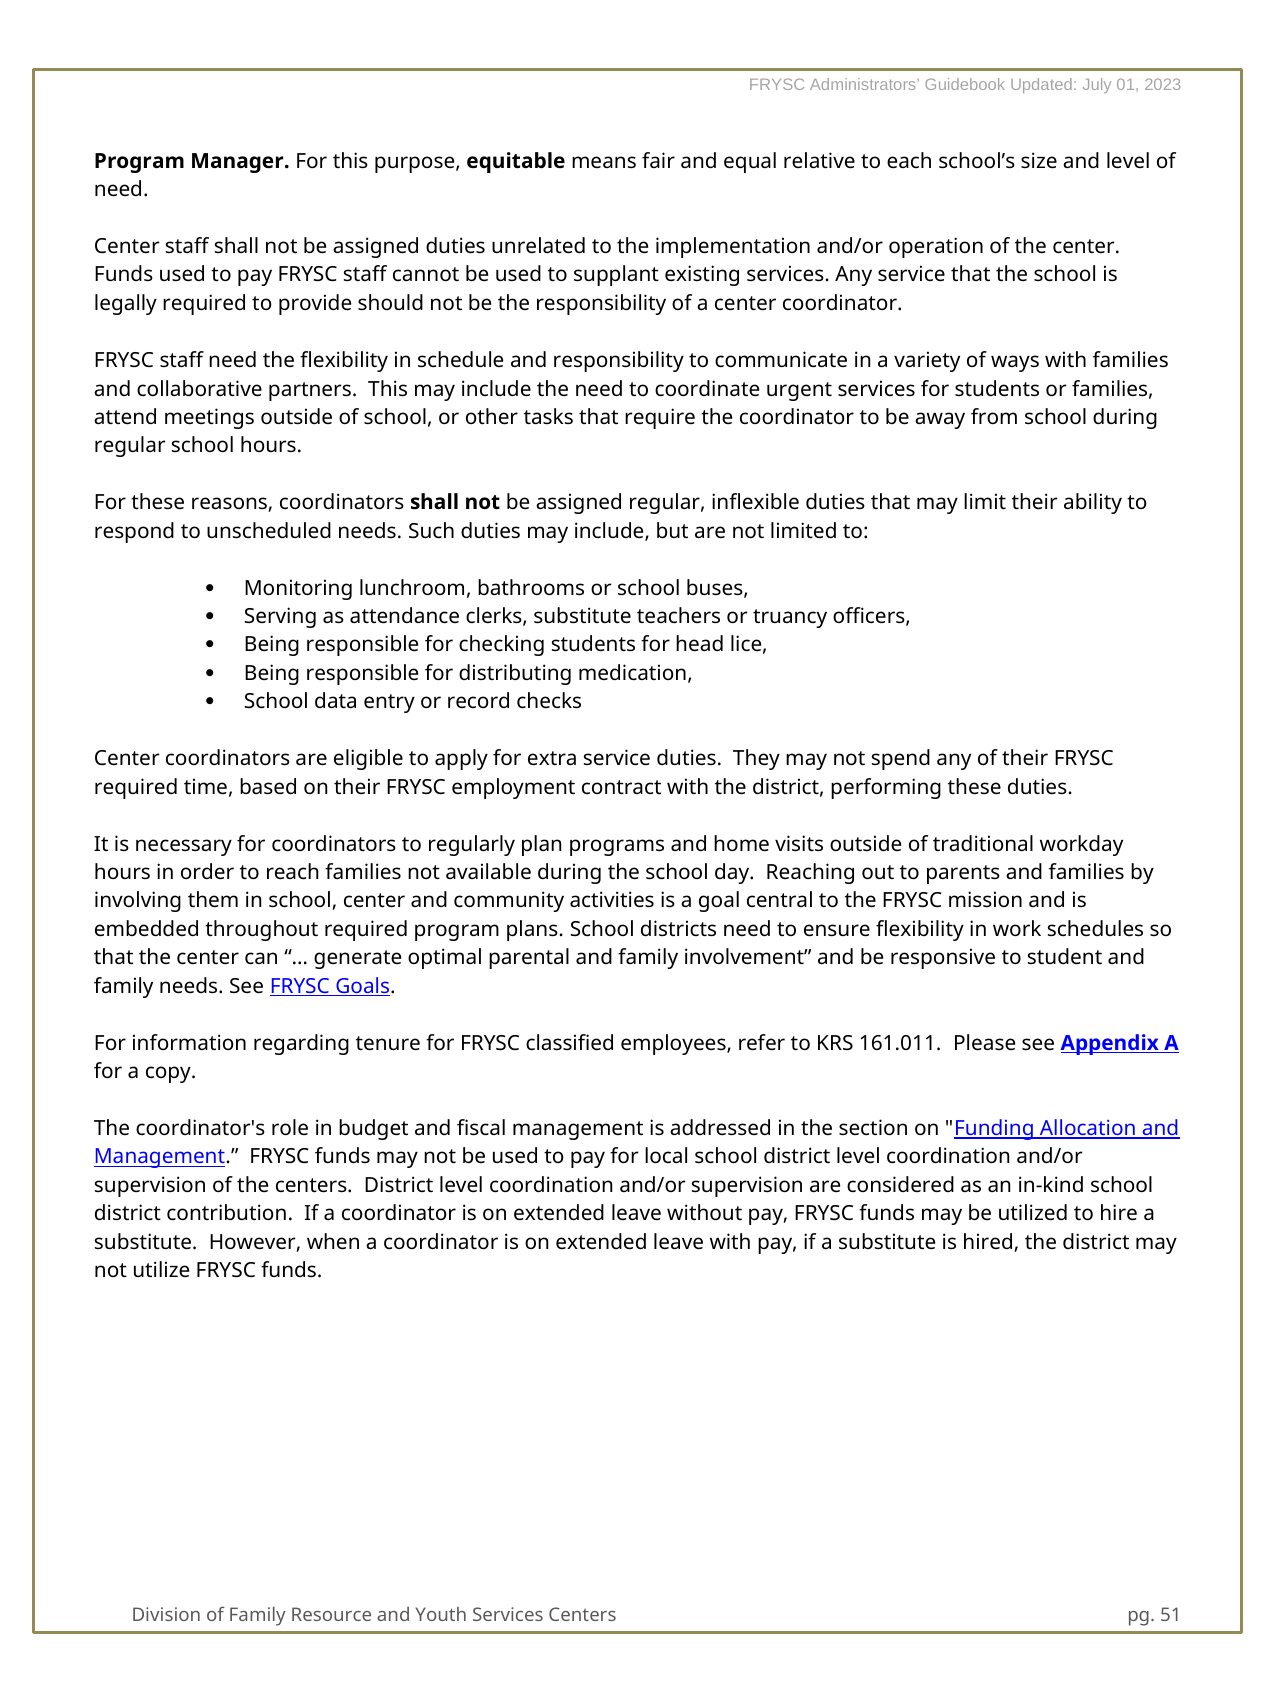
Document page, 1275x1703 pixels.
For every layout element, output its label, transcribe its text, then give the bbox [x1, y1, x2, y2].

text It is necessary for coordinators to regularly plan programs and home visits outside of traditional workday hours in order to reach families not available during the school day. Reaching out to parents and families by involving them in school, center and community activities is a goal central to the FRYSC mission and is embedded throughout required program plans. School districts need to ensure flexibility in work schedules so that the center can “… generate optimal parental and family involvement” and be responsive to student and family needs. See FRYSC Goals. [94, 829, 1181, 999]
list Being responsible for checking students for head lice, [206, 629, 1181, 658]
list School data entry or record checks [206, 686, 1181, 715]
list Serving as attendance clerks, substitute teachers or truancy officers, [206, 601, 1181, 629]
text For these reasons, coordinators shall not be assigned regular, inflexible duties that may limit their ability to respond to unscheduled needs. Such duties may include, but are not limited to: [94, 487, 1181, 544]
list Being responsible for distributing medication, [206, 658, 1181, 686]
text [94, 146, 1181, 203]
text Center staff shall not be assigned duties unrelated to the implementation and/or operation of the center. Funds used to pay FRYSC staff cannot be used to supplant existing services. Any service that the school is legally required to provide should not be the responsibility of a center coordinator. [94, 231, 1181, 316]
text Center coordinators are eligible to apply for extra service duties. They may not spend any of their FRYSC required time, based on their FRYSC employment contract with the district, performing these duties. [94, 743, 1181, 800]
list Monitoring lunchroom, bathrooms or school buses, [206, 573, 1181, 601]
text The coordinator's role in budget and fiscal management is addressed in the section on "Funding Allocation and Management.” FRYSC funds may not be used to pay for local school district level coordination and/or supervision of the centers. District level coordination and/or supervision are considered as an in-kind school district contribution. If a coordinator is on extended leave without pay, FRYSC funds may be utilized to hire a substitute. However, when a coordinator is on extended leave with pay, if a substitute is hired, the district may not utilize FRYSC funds. [94, 1113, 1181, 1284]
text For information regarding tenure for FRYSC classified employees, refer to KRS 161.011. Please see Appendix A for a copy. [94, 1028, 1181, 1084]
text FRYSC staff need the flexibility in schedule and responsibility to communicate in a variety of ways with families and collaborative partners. This may include the need to coordinate urgent services for students or families, attend meetings outside of school, or other tasks that require the coordinator to be away from school during regular school hours. [94, 345, 1181, 459]
